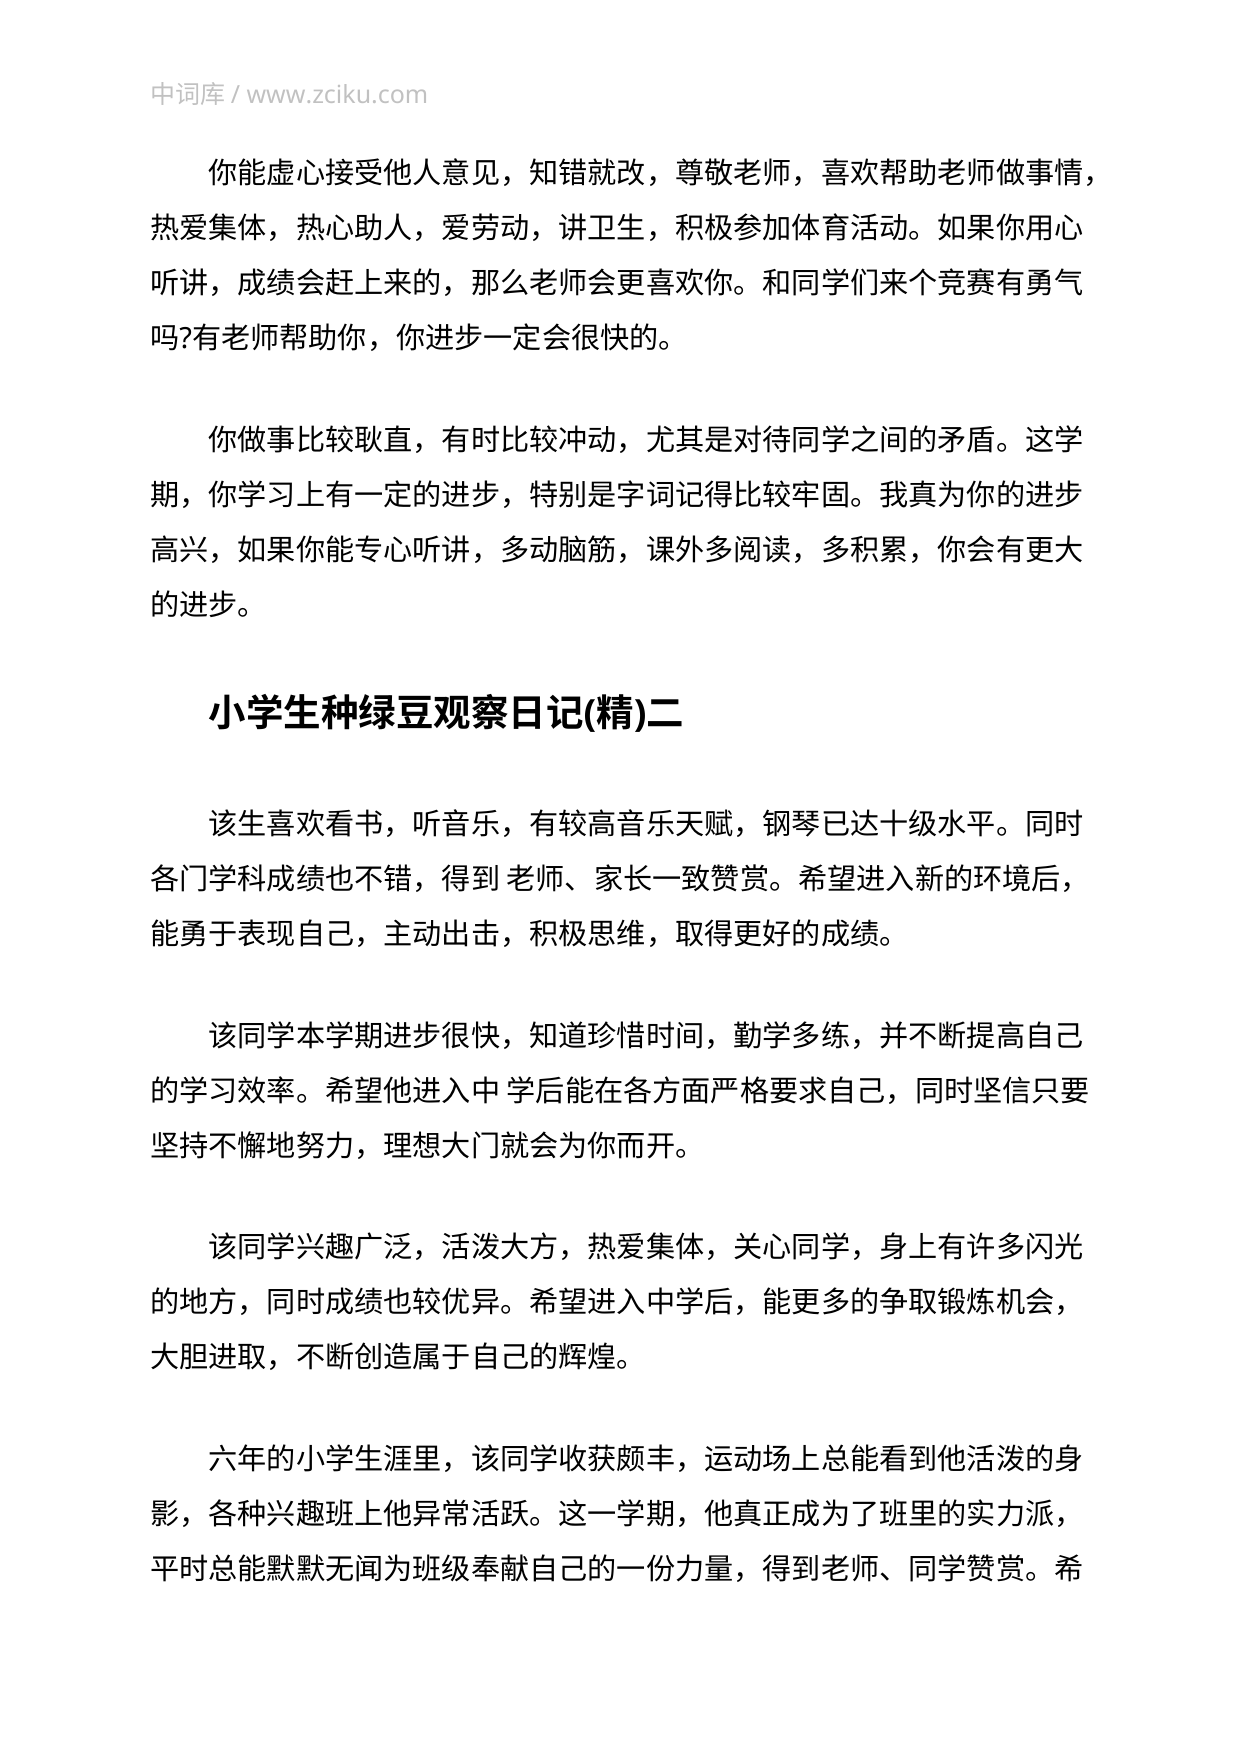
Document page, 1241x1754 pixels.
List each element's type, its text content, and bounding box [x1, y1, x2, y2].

text 你做事比较耿直，有时比较冲动，尤其是对待同学之间的矛盾。这学期，你学习上有一定的进步，特别是字词记得比较牢固。我真为你的进步高兴，如果你能专心听讲，多动脑筋，课外多阅读，多积累，你会有更大的进步。 [150, 417, 1090, 624]
text 该同学兴趣广泛，活泼大方，热爱集体，关心同学，身上有许多闪光的地方，同时成绩也较优异。希望进入中学后，能更多的争取锻炼机会，大胆进取，不断创造属于自己的辉煌。 [150, 1224, 1090, 1376]
text 小学生种绿豆观察日记(精)二 [150, 683, 1090, 738]
text 该生喜欢看书，听音乐，有较高音乐天赋，钢琴已达十级水平。同时各门学科成绩也不错，得到 老师、家长一致赞赏。希望进入新的环境后，能勇于表现自己，主动出击，积极思维，取得更好的成绩。 [150, 801, 1090, 953]
text 该同学本学期进步很快，知道珍惜时间，勤学多练，并不断提高自己的学习效率。希望他进入中 学后能在各方面严格要求自己，同时坚信只要坚持不懈地努力，理想大门就会为你而开。 [150, 1012, 1090, 1164]
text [150, 1435, 1090, 1587]
text 你能虚心接受他人意见，知错就改，尊敬老师，喜欢帮助老师做事情，热爱集体，热心助人，爱劳动，讲卫生，积极参加体育活动。如果你用心听讲，成绩会赶上来的，那么老师会更喜欢你。和同学们来个竞赛有勇气吗?有老师帮助你，你进步一定会很快的。 [150, 150, 1090, 357]
